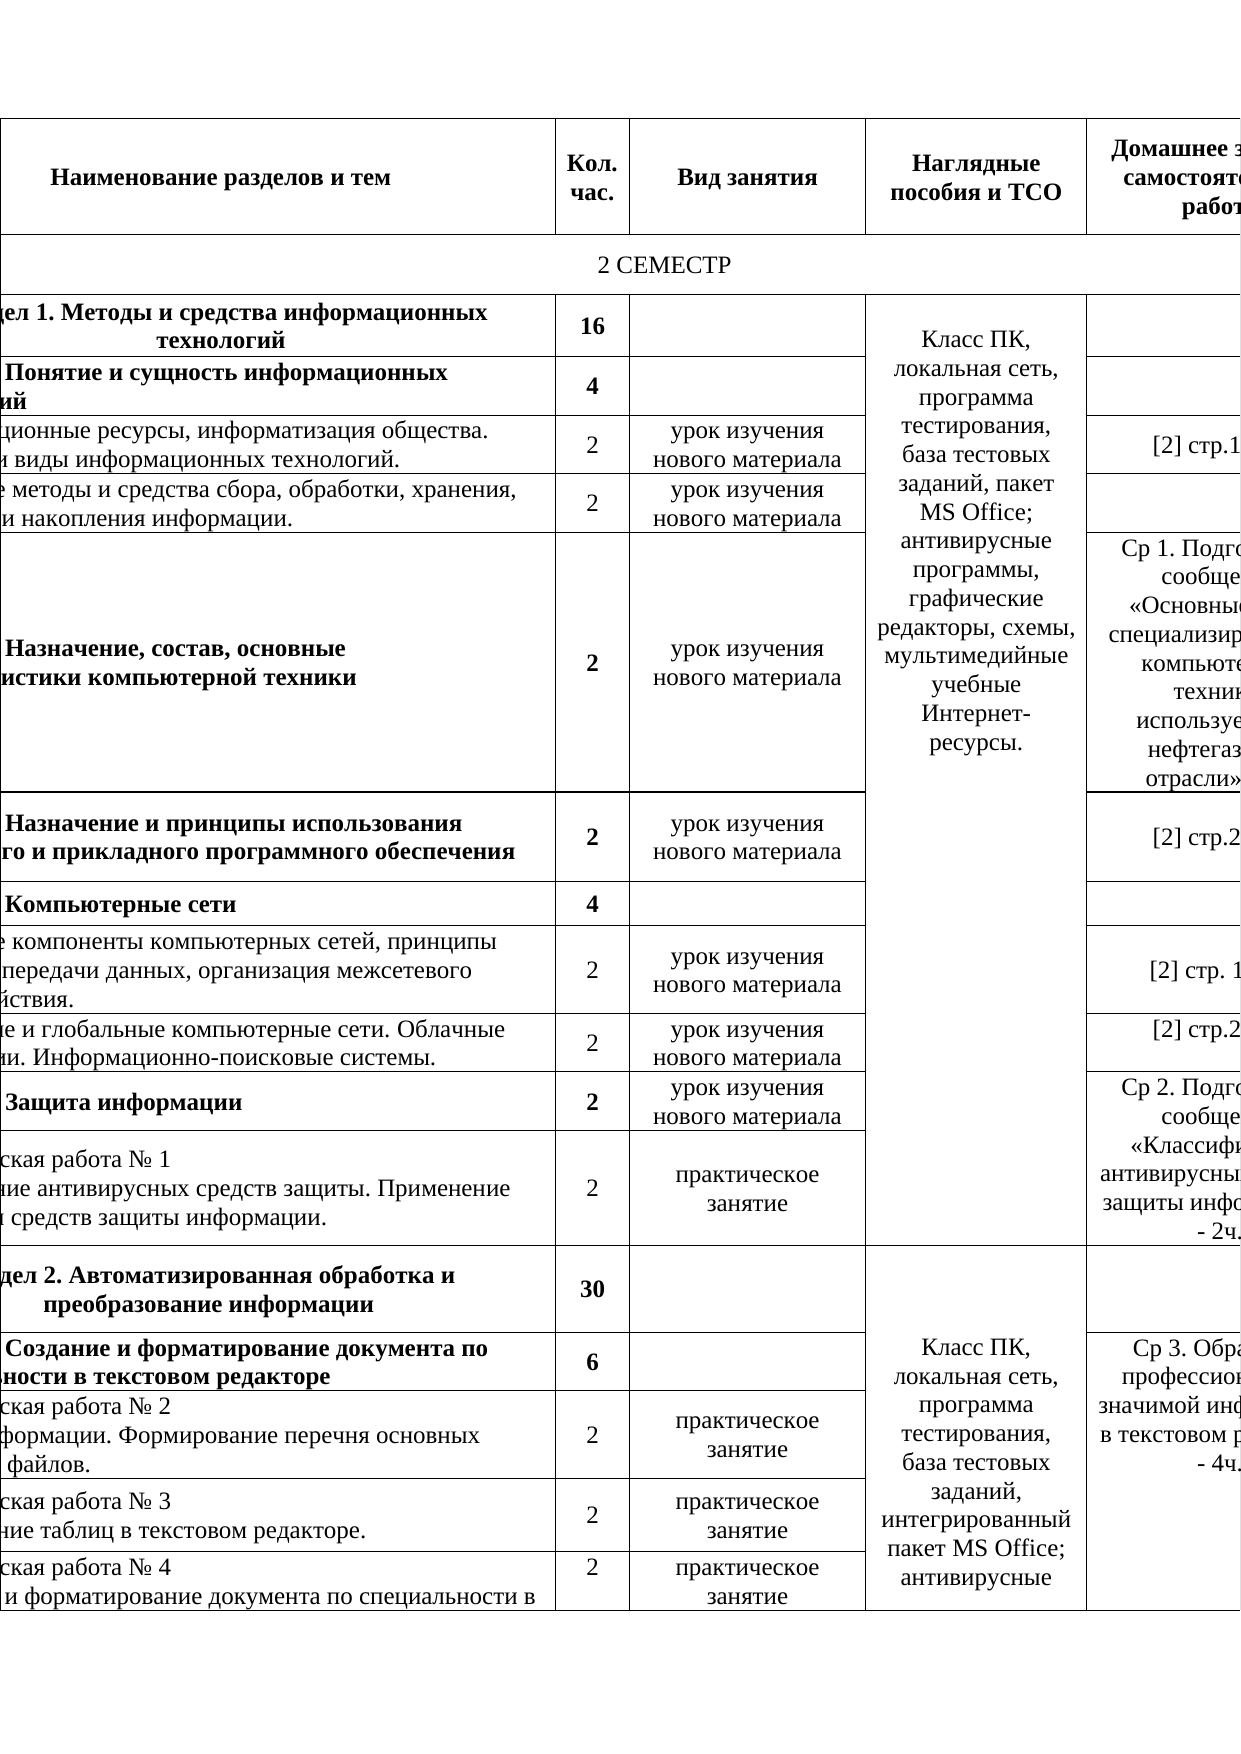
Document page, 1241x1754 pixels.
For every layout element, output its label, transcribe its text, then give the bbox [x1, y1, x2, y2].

table_cell Локальные и глобальные компьютерные сети. Облачные технологии. Информационно-поисковые системы. [1, 1014, 555, 1071]
table_cell Практическая работа № 2 Поиск информации. Формирование перечня основных форматов файлов. [1, 1391, 555, 1477]
table_cell 2 [556, 533, 629, 791]
table_cell Ср 3. Обработка профессионально-значимой информации в текстовом редакторе - 4ч. [1087, 1333, 1240, 1609]
table_cell 2 [556, 1072, 629, 1130]
table_cell 2 [556, 1479, 629, 1551]
table_cell Тема 1.5. Защита информации [1, 1072, 555, 1130]
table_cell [1, 1552, 555, 1609]
table_cell 16 [556, 295, 629, 356]
table_cell Практическая работа № 1 Применение антивирусных средств защиты. Применение методов и средств защиты информации. [1, 1131, 555, 1245]
table_cell 6 [556, 1333, 629, 1390]
table_cell [630, 295, 865, 356]
table_cell урок изучения нового материала [630, 793, 865, 881]
table_cell [2] стр. 19-21 [1087, 926, 1240, 1013]
table_cell практическое занятие [630, 1391, 865, 1477]
table_cell практическое занятие [630, 1131, 865, 1245]
table_cell [1087, 1246, 1240, 1332]
table_cell 2 [556, 793, 629, 881]
table_cell [630, 1246, 865, 1332]
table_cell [630, 1552, 865, 1609]
table_cell Тема 1.1. Понятие и сущность информационных технологий [1, 357, 555, 414]
table_cell урок изучения нового материала [630, 926, 865, 1013]
table_cell Класс ПК, локальная сеть, программа тестирования, база тестовых заданий, пакет MS Office; антивирусные программы, графические редакторы, схемы, мультимедийные учебные Интернет-ресурсы. [866, 295, 1086, 1245]
table_cell [1087, 882, 1240, 925]
table_cell практическое занятие [630, 1479, 865, 1551]
table_cell Раздел 1. Методы и средства информационных технологий [1, 295, 555, 356]
table_cell [1087, 295, 1240, 356]
table_cell урок изучения нового материала [630, 416, 865, 473]
table_cell 30 [556, 1246, 629, 1332]
table_cell [1087, 474, 1240, 532]
table_cell 2 [556, 1552, 629, 1609]
table_cell Ср 1. Подготовить сообщение «Основные виды специализированной компьютерной техники, используемой в нефтегазовой отрасли» - 4ч. [1087, 533, 1240, 791]
table_cell Тема 1.4. Компьютерные сети [1, 882, 555, 925]
table_cell [630, 1333, 865, 1390]
table_cell Тема 1.3. Назначение и принципы использования системного и прикладного программного обеспечения [1, 793, 555, 881]
table_cell Тема 2.1. Создание и форматирование документа по специальности в текстовом редакторе [1, 1333, 555, 1390]
table_cell Основные методы и средства сбора, обработки, хранения, передачи и накопления информации. [1, 474, 555, 532]
table_cell Ср 2. Подготовить сообщение «Классификация антивирусных средств защиты информации» - 2ч. [1087, 1072, 1240, 1245]
table_cell 2 [556, 474, 629, 532]
table_cell [2] стр.23-26 [1087, 1014, 1240, 1071]
table_header Кол.час. [556, 119, 629, 234]
table_cell [2] стр.26-34 [1087, 793, 1240, 881]
table_header Наименование разделов и тем [1, 119, 555, 234]
table_header Наглядные пособия и ТСО [866, 119, 1086, 234]
table_cell Раздел 2. Автоматизированная обработка и преобразование информации [1, 1246, 555, 1332]
table_cell 2 [556, 1131, 629, 1245]
table_cell урок изучения нового материала [630, 1072, 865, 1130]
table_header Вид занятия [630, 119, 865, 234]
table_cell урок изучения нового материала [630, 533, 865, 791]
table_header Домашнее задание, самостоятельная работа [1087, 119, 1240, 234]
table_cell Класс ПК, локальная сеть, программа тестирования, база тестовых заданий, интегрированный пакет MS Office; антивирусные программы, графические редакторы, схемы, мультимедийные учебные Интернет-ресурсы. Методические указания для выполнения практических работ. [866, 1246, 1086, 1609]
table_cell урок изучения нового материала [630, 1014, 865, 1071]
table_cell 2 [556, 1014, 629, 1071]
table_cell Основные компоненты компьютерных сетей, принципы пакетной передачи данных, организация межсетевого взаимодействия. [1, 926, 555, 1013]
table_cell Информационные ресурсы, информатизация общества. Понятие и виды информационных технологий. [1, 416, 555, 473]
table_cell урок изучения нового материала [630, 474, 865, 532]
table_cell 2 [556, 1391, 629, 1477]
table_cell 4 [556, 357, 629, 414]
table_cell [1087, 357, 1240, 414]
table_cell [2] стр.17-19 [1087, 416, 1240, 473]
table_cell 2 [556, 926, 629, 1013]
table_cell 2 СЕМЕСТР [1, 235, 1240, 294]
table_cell 4 [556, 882, 629, 925]
table_cell Практическая работа № 3 Оформление таблиц в текстовом редакторе. [1, 1479, 555, 1551]
table_cell [630, 357, 865, 414]
table_cell 2 [556, 416, 629, 473]
table_cell [630, 882, 865, 925]
table_cell Тема 1.2. Назначение, состав, основные характеристики компьютерной техники [1, 533, 555, 791]
